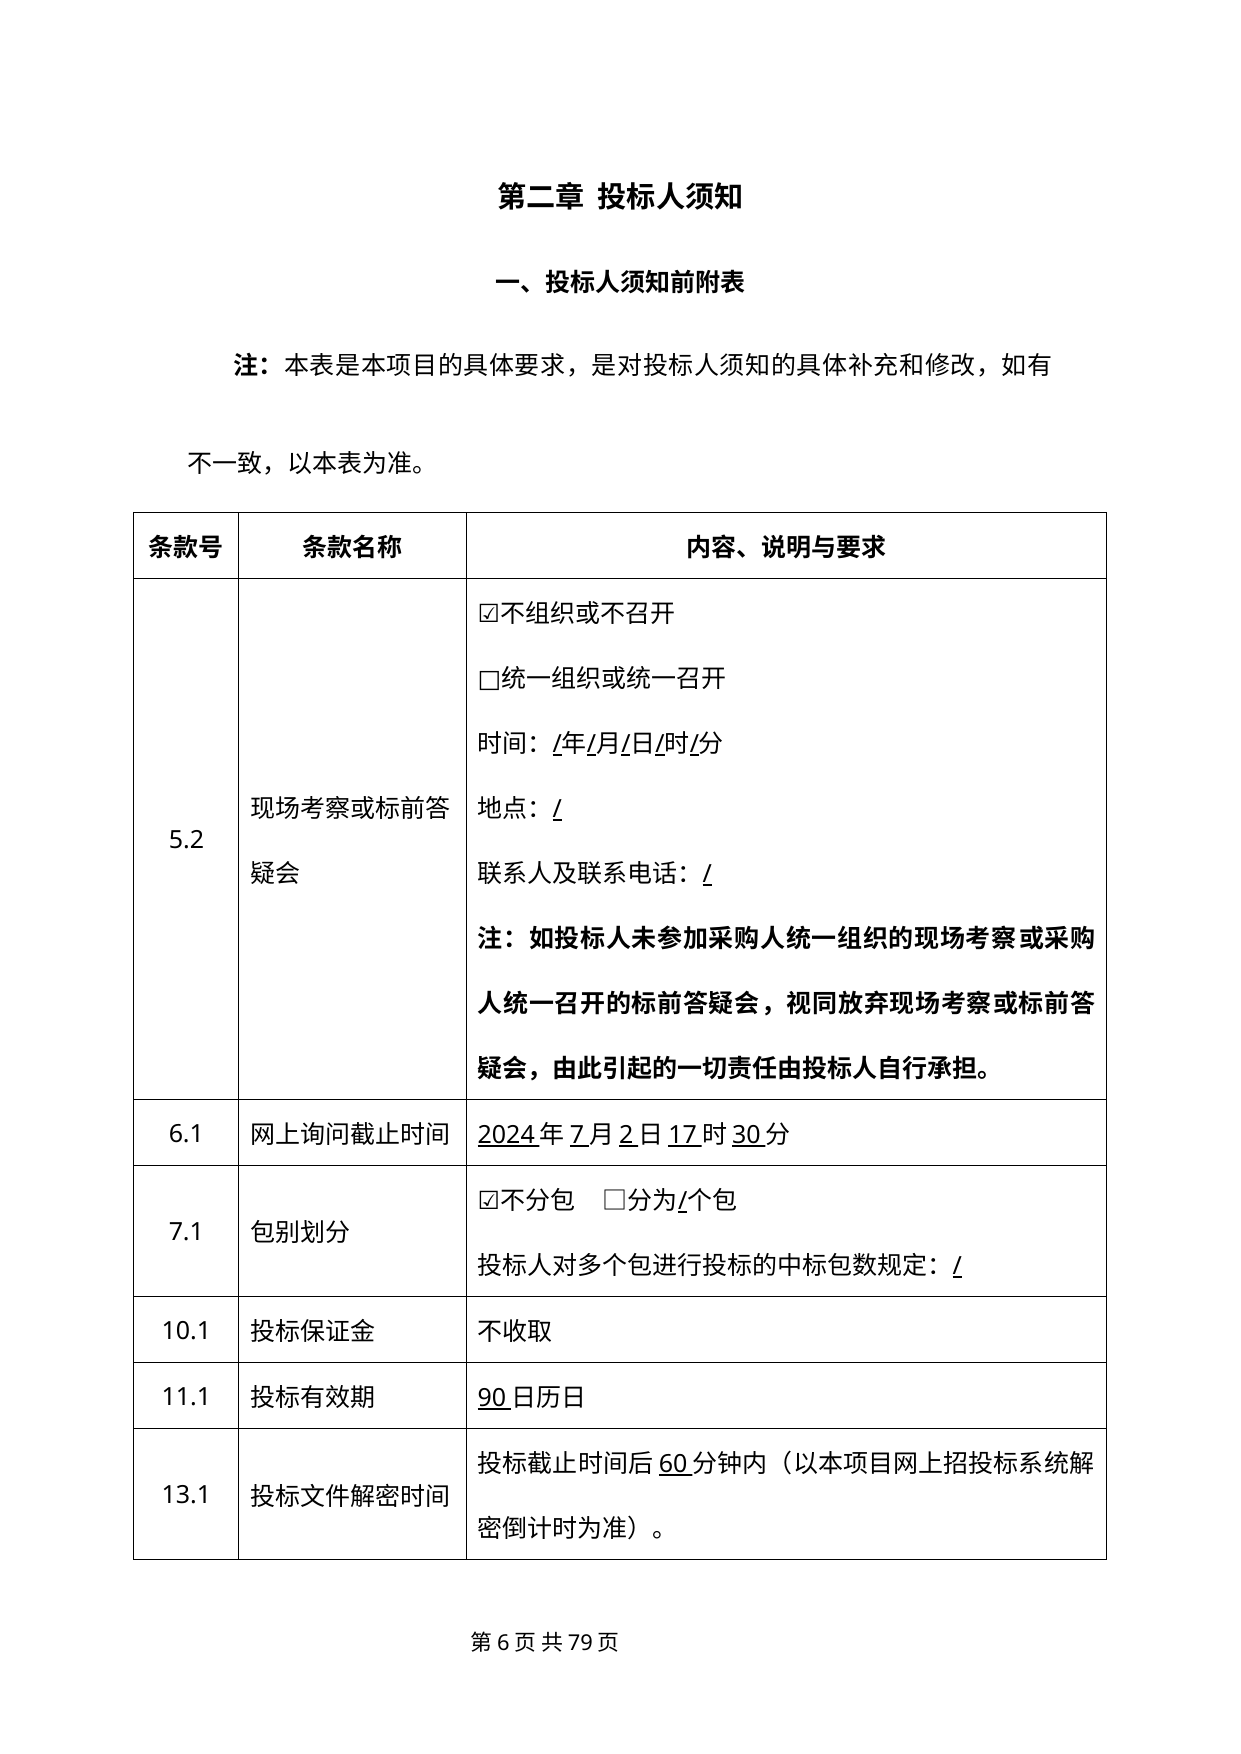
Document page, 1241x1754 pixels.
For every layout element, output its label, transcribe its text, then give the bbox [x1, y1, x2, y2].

table_cell 投标有效期 [239, 1363, 466, 1428]
table_cell 13.1 [134, 1429, 238, 1559]
table_cell 网上询问截止时间 [239, 1100, 466, 1165]
table_cell 6.1 [134, 1100, 238, 1165]
table_cell ☑不分包 □分为/个包 投标人对多个包进行投标的中标包数规定：/ [467, 1166, 1106, 1296]
table_cell 现场考察或标前答疑会 [239, 579, 466, 1099]
table_cell 投标截止时间后60分钟内（以本项目网上招投标系统解密倒计时为准）。 [467, 1429, 1106, 1559]
table_cell 11.1 [134, 1363, 238, 1428]
table_cell 投标文件解密时间 [239, 1429, 466, 1559]
text 一、投标人须知前附表 [187, 248, 1053, 313]
text 注：本表是本项目的具体要求，是对投标人须知的具体补充和修改，如有不一致，以本表为准。 [187, 331, 1053, 494]
table_header 条款名称 [239, 513, 466, 578]
table_header 条款号 [134, 513, 238, 578]
table_cell 7.1 [134, 1166, 238, 1296]
table_cell 2024年7月2日17时30分 [467, 1100, 1106, 1165]
table_cell 90日历日 [467, 1363, 1106, 1428]
table_cell 10.1 [134, 1297, 238, 1362]
table_cell 投标保证金 [239, 1297, 466, 1362]
table_header 内容、说明与要求 [467, 513, 1106, 578]
table_cell 不收取 [467, 1297, 1106, 1362]
table_cell 5.2 [134, 579, 238, 1099]
table_cell 包别划分 [239, 1166, 466, 1296]
table_cell ☑不组织或不召开 □统一组织或统一召开 时间：/年/月/日/时/分 地点：/ 联系人及联系电话：/ 注：如投标人未参加采购人统一组织的现场考察或采购人统一召开的标前答疑会，视同放弃现场考察或标前答疑会，由此引起的一切责任由投标人自行承担。 [467, 579, 1106, 1099]
text 第二章 投标人须知 [187, 162, 1053, 227]
